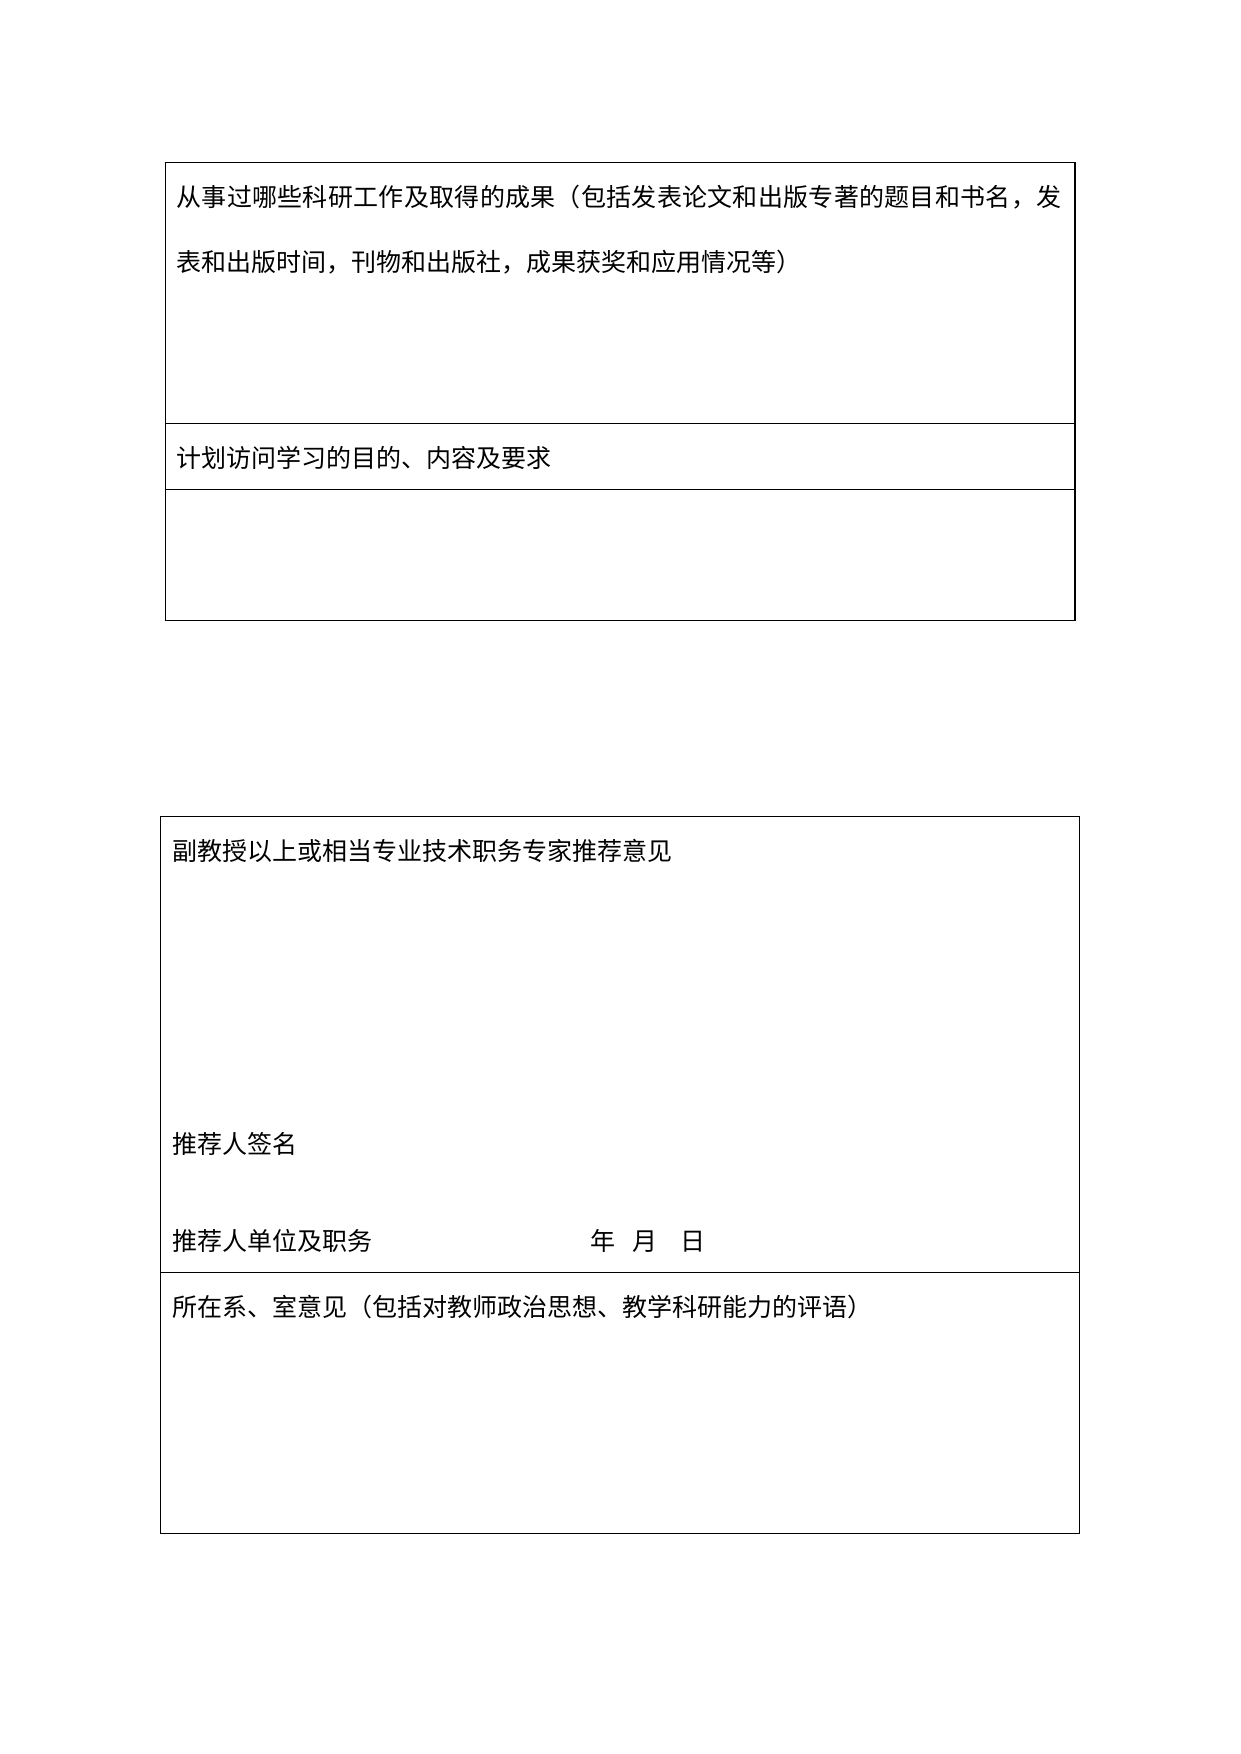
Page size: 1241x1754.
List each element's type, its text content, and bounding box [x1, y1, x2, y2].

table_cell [161, 1273, 1079, 1533]
table_cell 计划访问学习的目的、内容及要求 [166, 424, 1074, 489]
table_cell 从事过哪些科研工作及取得的成果（包括发表论文和出版专著的题目和书名，发表和出版时间，刊物和出版社，成果获奖和应用情况等） [166, 163, 1074, 423]
table_header 副教授以上或相当专业技术职务专家推荐意见 推荐人签名 推荐人单位及职务 年 月 日 [161, 817, 1079, 1272]
table_cell [166, 490, 1074, 620]
